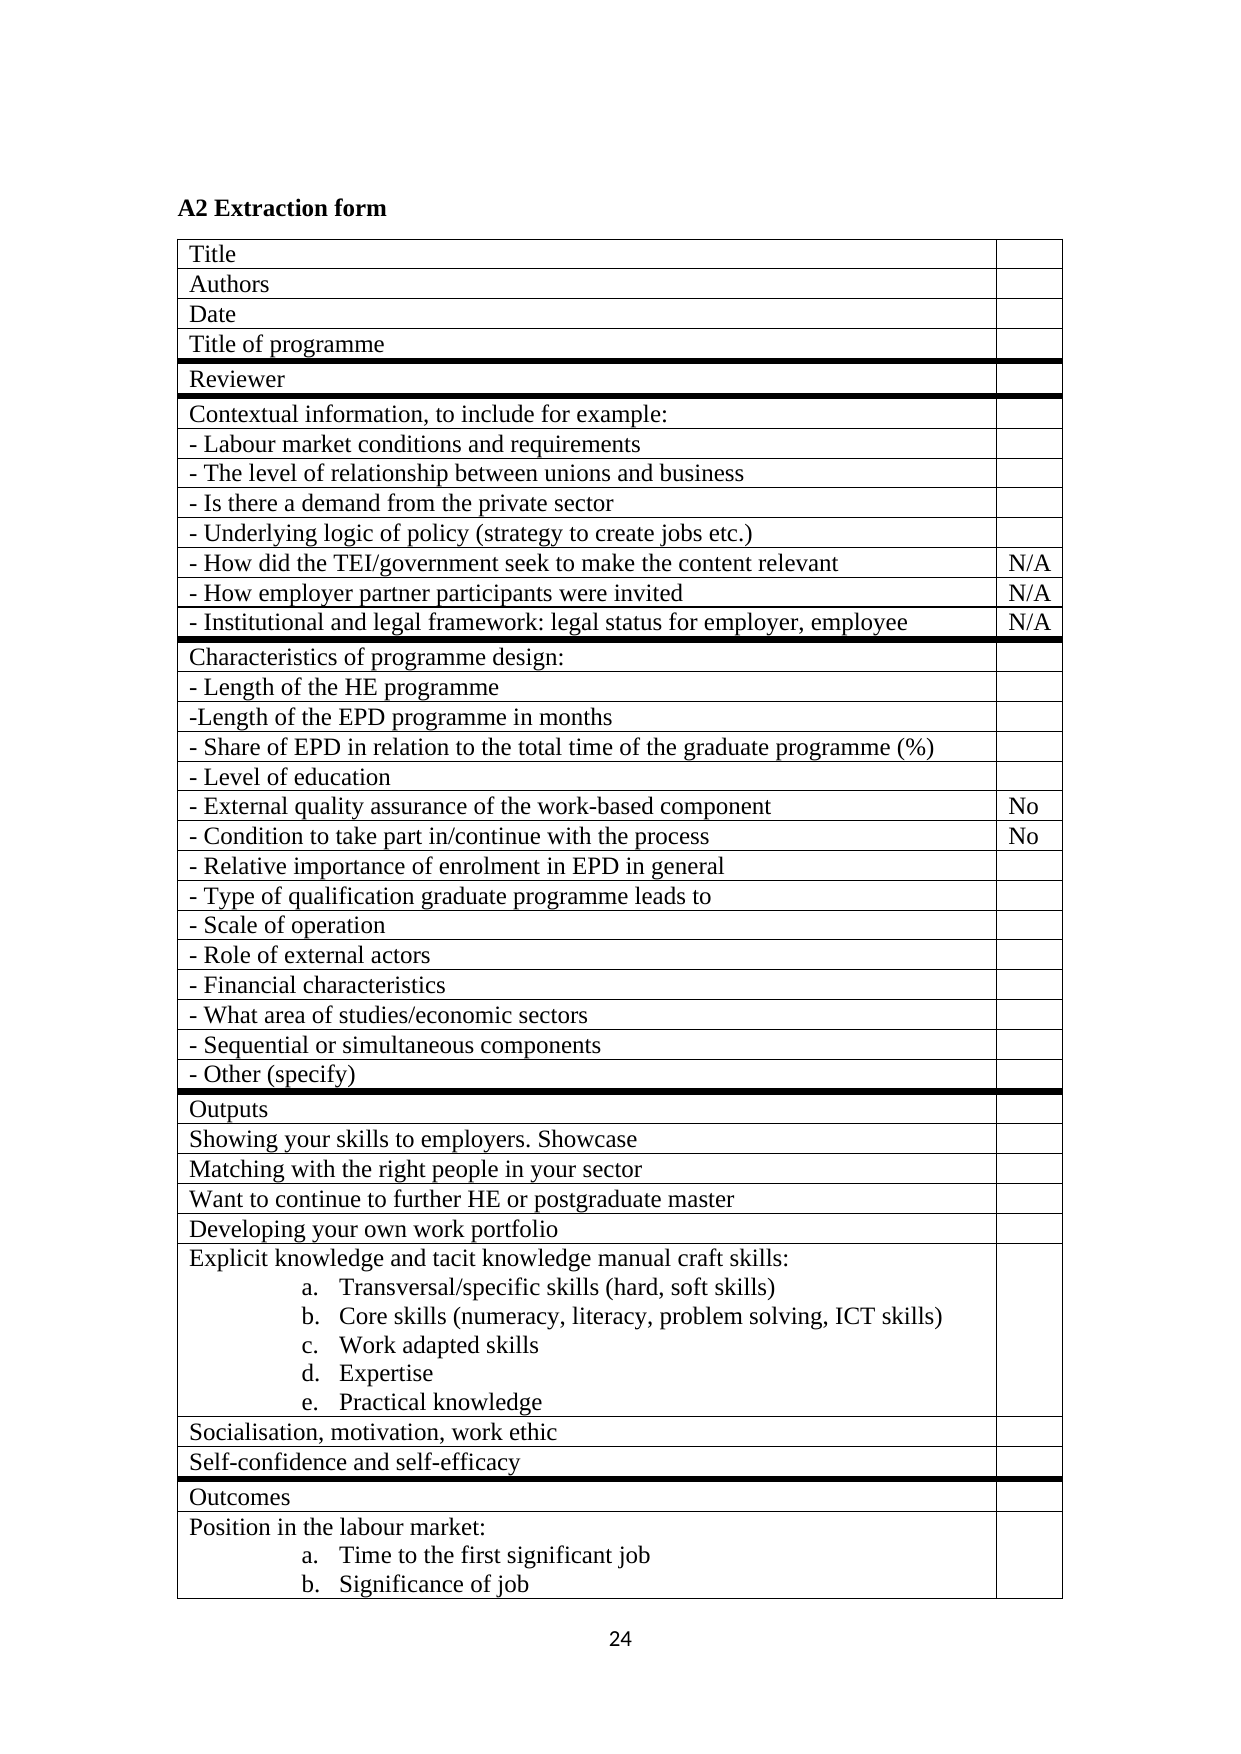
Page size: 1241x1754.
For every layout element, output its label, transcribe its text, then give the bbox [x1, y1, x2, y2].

table_cell Reviewer [178, 364, 996, 393]
table_cell Authors [178, 269, 996, 298]
table_cell N/A [997, 608, 1062, 636]
table_cell No [997, 791, 1062, 820]
table_cell [997, 399, 1062, 428]
table_cell Date [178, 299, 996, 328]
table_cell - Length of the HE programme [178, 672, 996, 701]
table_cell - Institutional and legal framework: legal status for employer, employee [178, 608, 996, 636]
table_cell - Is there a demand from the private sector [178, 488, 996, 517]
table_cell [997, 1482, 1062, 1511]
table_cell [997, 1447, 1062, 1476]
table_cell [997, 1214, 1062, 1242]
table_cell Title of programme [178, 329, 996, 358]
table_cell Contextual information, to include for example: [178, 399, 996, 428]
table_cell Socialisation, motivation, work ethic [178, 1417, 996, 1446]
table_cell Matching with the right people in your sector [178, 1154, 996, 1183]
table_cell [997, 1512, 1062, 1598]
table_cell [997, 299, 1062, 328]
table_cell [997, 762, 1062, 790]
table_cell - Share of EPD in relation to the total time of the graduate programme (%) [178, 732, 996, 761]
table_cell [997, 488, 1062, 517]
table_cell [997, 1184, 1062, 1213]
table_cell -Length of the EPD programme in months [178, 702, 996, 731]
table_cell [997, 672, 1062, 701]
table_cell - How employer partner participants were invited [178, 578, 996, 606]
table_cell - Type of qualification graduate programme leads to [178, 881, 996, 909]
text A2 Extraction form [177, 193, 1063, 222]
table_cell [997, 1154, 1062, 1183]
table_cell [997, 702, 1062, 731]
table_cell [997, 459, 1062, 487]
table_cell [997, 851, 1062, 880]
table_cell Self-confidence and self-efficacy [178, 1447, 996, 1476]
table_cell [997, 732, 1062, 761]
table_cell - Underlying logic of policy (strategy to create jobs etc.) [178, 518, 996, 547]
table_cell N/A [997, 578, 1062, 606]
table_cell [997, 1000, 1062, 1029]
table_cell - Financial characteristics [178, 970, 996, 999]
table_cell Want to continue to further HE or postgraduate master [178, 1184, 996, 1213]
table_cell No [997, 821, 1062, 850]
table_header [997, 240, 1062, 268]
table_cell Showing your skills to employers. Showcase [178, 1124, 996, 1153]
table_cell - How did the TEI/government seek to make the content relevant [178, 548, 996, 577]
table_cell - External quality assurance of the work-based component [178, 791, 996, 820]
table_header Title [178, 240, 996, 268]
table_cell Outputs [178, 1095, 996, 1123]
table_cell Characteristics of programme design: [178, 643, 996, 671]
table_cell Explicit knowledge and tacit knowledge manual craft skills: Transversal/specific skills (hard, soft skills) Core skills (numeracy, literacy, problem solving, ICT skills) Work adapted skills Expertise Practical knowledge [178, 1244, 996, 1416]
table_cell [997, 1417, 1062, 1446]
table_cell [997, 518, 1062, 547]
table_cell [997, 1244, 1062, 1416]
table_cell [997, 881, 1062, 909]
table_cell - Condition to take part in/continue with the process [178, 821, 996, 850]
table_cell [997, 364, 1062, 393]
table_cell - What area of studies/economic sectors [178, 1000, 996, 1029]
table_cell - Labour market conditions and requirements [178, 429, 996, 457]
table_cell [997, 1124, 1062, 1153]
table_cell [997, 329, 1062, 358]
table_cell - Level of education [178, 762, 996, 790]
table_cell - Role of external actors [178, 940, 996, 969]
table_cell Outcomes [178, 1482, 996, 1511]
table_cell Developing your own work portfolio [178, 1214, 996, 1242]
table_cell - The level of relationship between unions and business [178, 459, 996, 487]
table_cell [997, 970, 1062, 999]
table_cell [997, 429, 1062, 457]
table_cell [997, 1030, 1062, 1058]
table_cell [997, 940, 1062, 969]
table_cell - Scale of operation [178, 911, 996, 939]
table_cell N/A [997, 548, 1062, 577]
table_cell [178, 1512, 996, 1598]
table_cell [997, 269, 1062, 298]
table_cell - Sequential or simultaneous components [178, 1030, 996, 1058]
table_cell [997, 1095, 1062, 1123]
table_cell [997, 911, 1062, 939]
table_cell [997, 1060, 1062, 1088]
table_cell - Relative importance of enrolment in EPD in general [178, 851, 996, 880]
table_cell [997, 643, 1062, 671]
table_cell - Other (specify) [178, 1060, 996, 1088]
